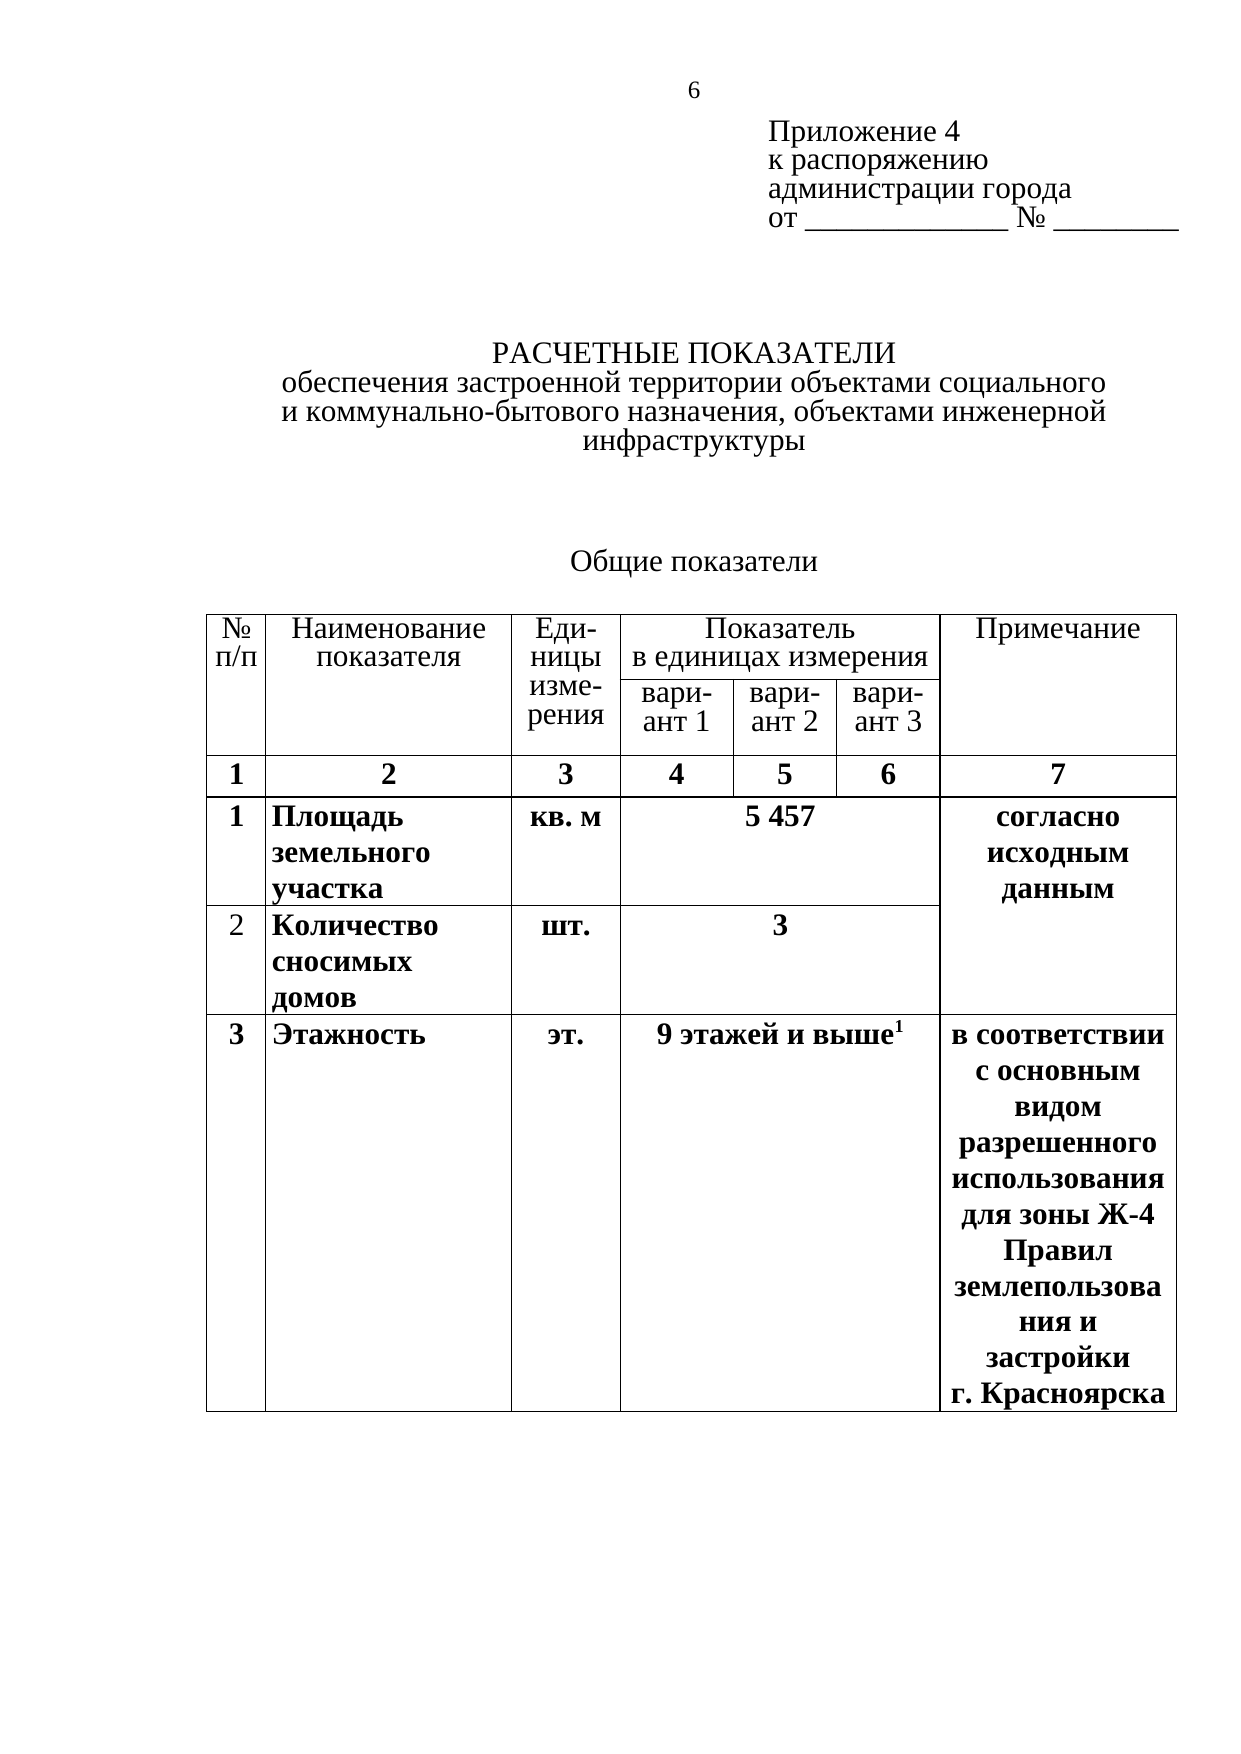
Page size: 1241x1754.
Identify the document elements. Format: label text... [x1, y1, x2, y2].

table_cell эт. [512, 1015, 620, 1411]
table_header Примечание [941, 615, 1176, 754]
table_cell Площадь земельного участка [266, 798, 511, 905]
table_cell вари- ант 1 [621, 680, 733, 754]
table_cell шт. [512, 906, 620, 1014]
table_cell в соответствии с основным видом разрешенного использования для зоны Ж-4 Правил землепользования и застройки г. Красноярска [941, 1015, 1176, 1411]
text Общие показатели [207, 542, 1181, 578]
table_cell Этажность [266, 1015, 511, 1411]
table_cell согласно исходным данным [941, 798, 1176, 1014]
table_cell вари- ант 3 [837, 680, 939, 754]
table_cell кв. м [512, 798, 620, 905]
table_header Еди- ницы изме- рения [512, 615, 620, 754]
table_cell 7 [941, 756, 1176, 796]
table_cell 1 [207, 798, 265, 905]
text и коммунально-бытового назначения, объектами инженерной [207, 398, 1181, 427]
table_cell 1 [207, 756, 265, 796]
table_cell 5 457 [621, 798, 939, 905]
table_cell 5 [734, 756, 836, 796]
text инфраструктуры [207, 427, 1181, 456]
table_header № п/п [207, 615, 265, 754]
text от _____________ № ________ [207, 204, 1181, 233]
table_cell 2 [207, 906, 265, 1014]
text Приложение 4 [207, 118, 1181, 147]
table_cell Количество сносимых домов [357, 906, 511, 1014]
table_cell вари- ант 2 [734, 680, 836, 754]
table_cell 3 [512, 756, 620, 796]
table_cell 2 [266, 756, 511, 796]
table_cell 3 [207, 1015, 265, 1411]
table_header Показатель в единицах измерения [621, 615, 939, 679]
table_cell 9 этажей и выше1 [621, 1015, 939, 1411]
table_cell 3 [621, 906, 939, 1014]
table_header Наименование показателя [266, 615, 511, 754]
text РАСЧЕТНЫЕ ПОКАЗАТЕЛИ [207, 341, 1181, 370]
table_cell 6 [837, 756, 939, 796]
text обеспечения застроенной территории объектами социального [207, 370, 1181, 398]
text к распоряжению [207, 147, 1181, 176]
text администрации города [207, 176, 1181, 204]
table_cell 4 [621, 756, 733, 796]
